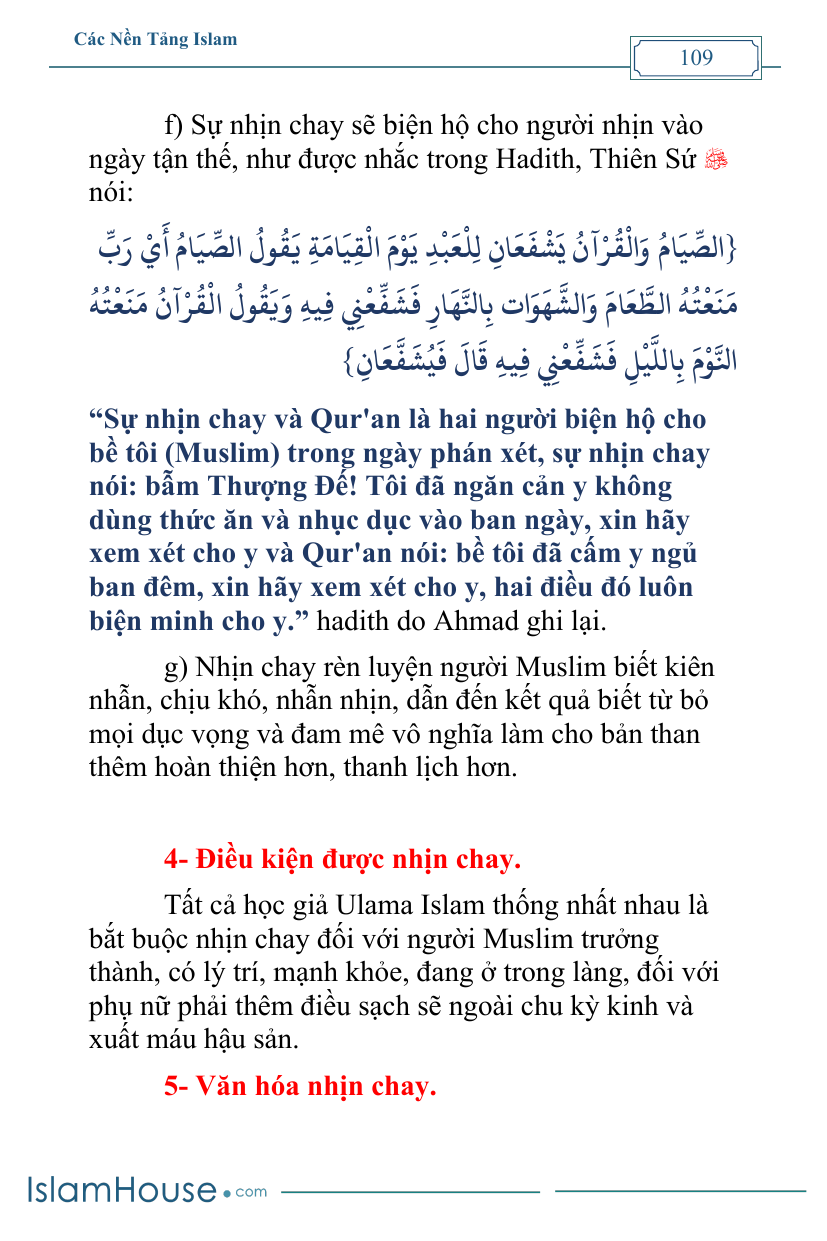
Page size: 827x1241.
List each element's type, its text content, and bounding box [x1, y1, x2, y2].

text Tất cả học giả Ulama Islam thống nhất nhau là bắt buộc nhịn chay đối với người Muslim trưởng thành, có lý trí, mạnh khỏe, đang ở trong làng, đối với phụ nữ phải thêm điều sạch sẽ ngoài chu kỳ kinh và xuất máu hậu sản. [89, 887, 738, 1055]
text f) Sự nhịn chay sẽ biện hộ cho người nhịn vào ngày tận thế, như được nhắc trong Hadith, Thiên Sứ nói: [89, 107, 738, 208]
picture [548, 1170, 807, 1208]
text 5- Văn hóa nhịn chay. [89, 1068, 738, 1101]
text g) Nhịn chay rèn luyện người Muslim biết kiên nhẫn, chịu khó, nhẫn nhịn, dẫn đến kết quả biết từ bỏ mọi dục vọng và đam mê vô nghĩa làm cho bản than thêm hoàn thiện hơn, thanh lịch hơn. [89, 649, 738, 783]
text “Sự nhịn chay và Qur'an là hai người biện hộ cho bề tôi (Muslim) trong ngày phán xét, sự nhịn chay nói: bẫm Thượng Đế! Tôi đã ngăn cản y không dùng thức ăn và nhục dục vào ban ngày, xin hãy xem xét cho y và Qur'an nói: bề tôi đã cấm y ngủ ban đêm, xin hãy xem xét cho y, hai điều đó luôn biện minh cho y.” hadith do Ahmad ghi lại. [89, 401, 738, 636]
text 4- Điều kiện được nhịn chay. [89, 841, 738, 875]
picture [20, 1171, 541, 1209]
text {الصِّيَامُ وَالْقُرْآنُ يَشْفَعَانِ لِلْعَبْدِ يَوْمَ الْقِيَامَةِ يَقُولُ الصِّيَامُ أَيْ رَبِّ مَنَعْتُهُ الطَّعَامَ وَالشَّهَوَات بِالنَّهَارِ فَشَفِّعْنِي فِيهِ وَيَقُولُ الْقُرْآنُ مَنَعْتُهُ النَّوْمَ بِاللَّيْلِ فَشَفِّعْنِي فِيهِ قَالَ فَيُشَفَّعَانِ} [89, 221, 738, 389]
